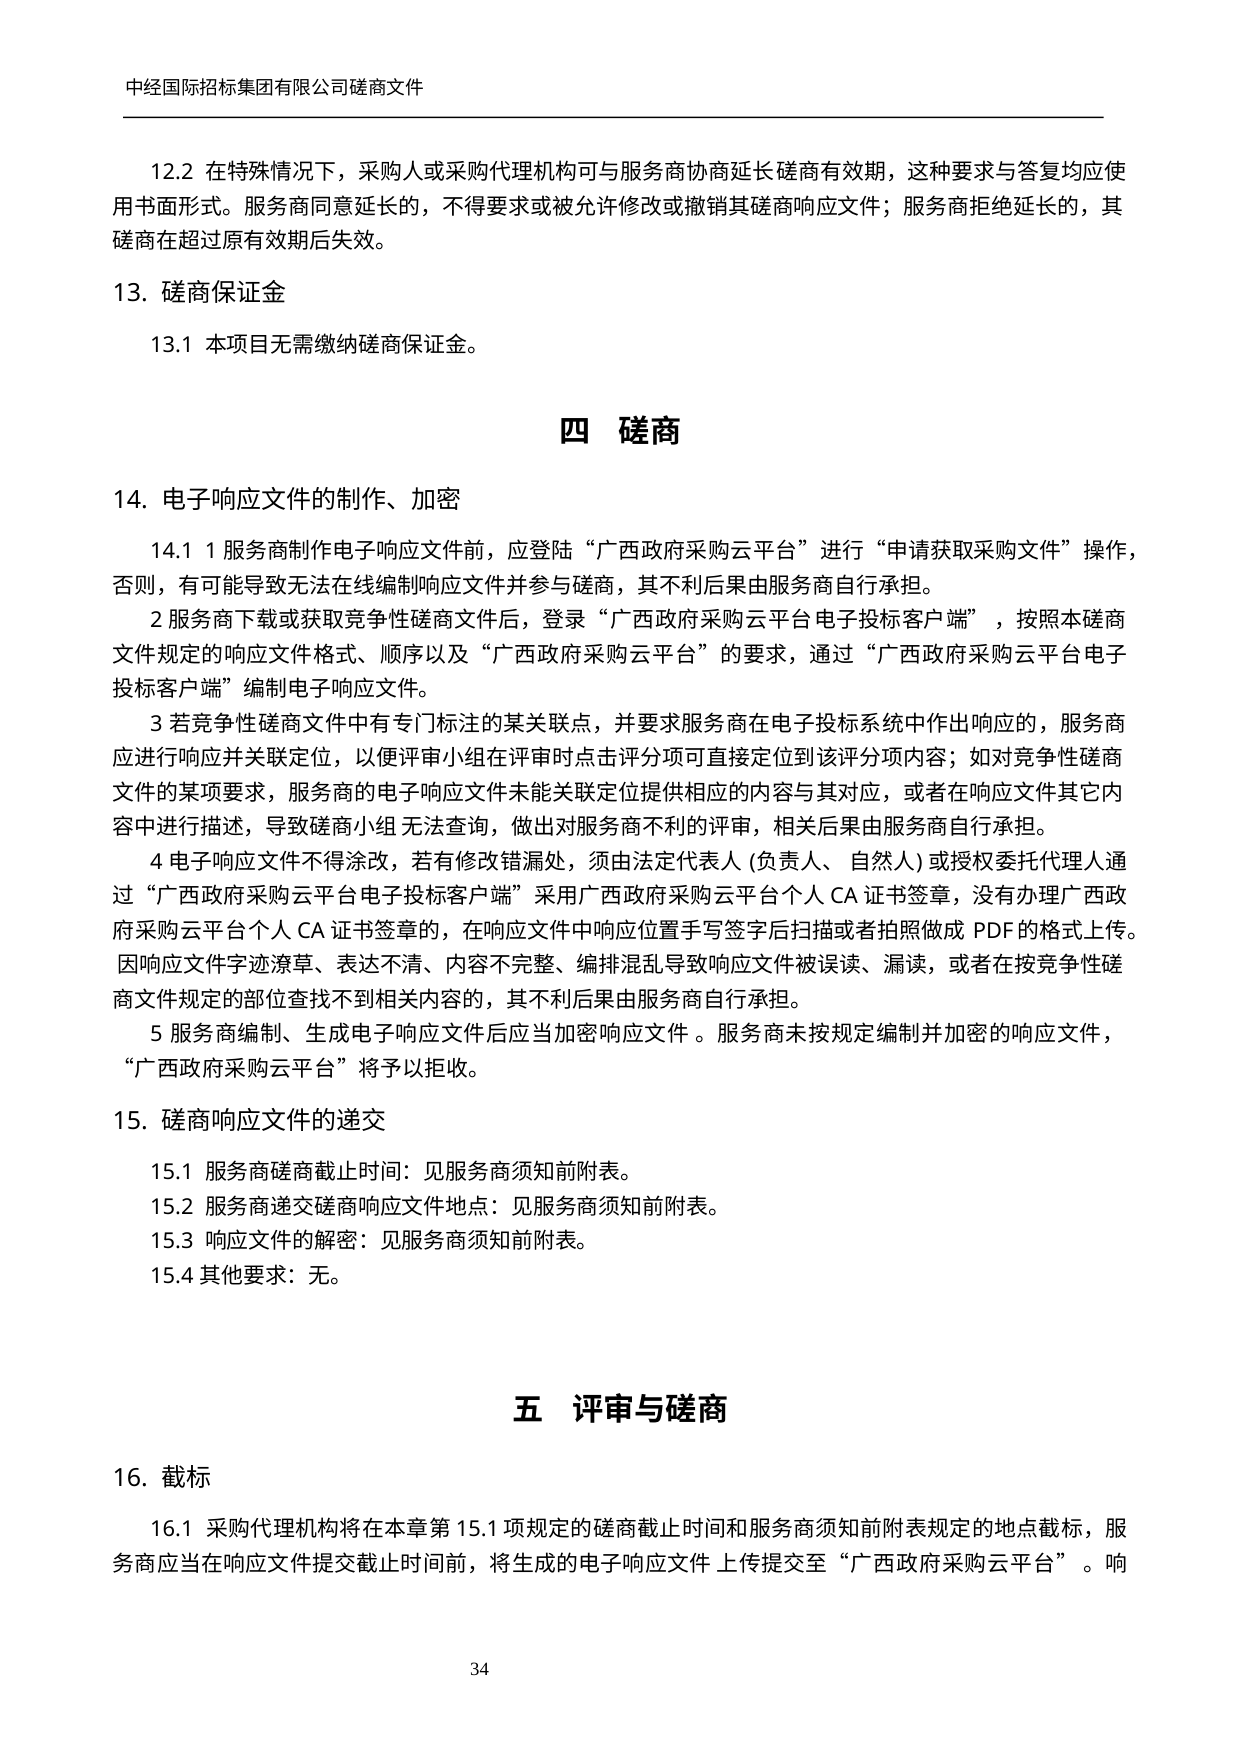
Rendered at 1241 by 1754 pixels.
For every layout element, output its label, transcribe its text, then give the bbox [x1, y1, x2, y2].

text 5 服务商编制、生成电子响应文件后应当加密响应文件 。服务商未按规定编制并加密的响应文件，“广西政府采购云平台”将予以拒收。 [112, 1015, 1128, 1084]
text 12.2 在特殊情况下，采购人或采购代理机构可与服务商协商延长磋商有效期，这种要求与答复均应使用书面形式。服务商同意延长的，不得要求或被允许修改或撤销其磋商响应文件；服务商拒绝延长的，其磋商在超过原有效期后失效。 [112, 153, 1128, 256]
text 15.1 服务商磋商截止时间：见服务商须知前附表。 [112, 1153, 1128, 1187]
text 4 电子响应文件不得涂改，若有修改错漏处，须由法定代表人 (负责人、 自然人) 或授权委托代理人通过“广西政府采购云平台电子投标客户端”采用广西政府采购云平台个人 CA 证书签章，没有办理广西政府采购云平台个人 CA 证书签章的，在响应文件中响应位置手写签字后扫描或者拍照做成 PDF的格式上传。 因响应文件字迹潦草、表达不清、内容不完整、编排混乱导致响应文件被误读、漏读，或者在按竞争性磋商文件规定的部位查找不到相关内容的，其不利后果由服务商自行承担。 [112, 842, 1128, 1015]
text 五 评审与磋商 [112, 1372, 1128, 1441]
text 13. 磋商保证金 [112, 256, 1128, 325]
text 3 若竞争性磋商文件中有专门标注的某关联点，并要求服务商在电子投标系统中作出响应的，服务商应进行响应并关联定位，以便评审小组在评审时点击评分项可直接定位到该评分项内容；如对竞争性磋商文件的某项要求，服务商的电子响应文件未能关联定位提供相应的内容与其对应，或者在响应文件其它内容中进行描述，导致磋商小组 无法查询，做出对服务商不利的评审，相关后果由服务商自行承担。 [112, 704, 1128, 842]
text 15.3 响应文件的解密：见服务商须知前附表。 [112, 1222, 1128, 1256]
text 15.4 其他要求：无。 [112, 1256, 1128, 1291]
text 四 磋商 [112, 394, 1128, 463]
text 15. 磋商响应文件的递交 [112, 1084, 1128, 1153]
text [112, 1510, 1128, 1579]
text 16. 截标 [112, 1441, 1128, 1510]
text 14.1 1 服务商制作电子响应文件前，应登陆“广西政府采购云平台”进行“申请获取采购文件”操作，否则，有可能导致无法在线编制响应文件并参与磋商，其不利后果由服务商自行承担。 [112, 532, 1128, 601]
text 14. 电子响应文件的制作、加密 [112, 463, 1128, 532]
text 2 服务商下载或获取竞争性磋商文件后，登录“广西政府采购云平台电子投标客户端” ，按照本磋商文件规定的响应文件格式、顺序以及“广西政府采购云平台”的要求，通过“广西政府采购云平台电子投标客户端”编制电子响应文件。 [112, 601, 1128, 704]
text 15.2 服务商递交磋商响应文件地点：见服务商须知前附表。 [112, 1187, 1128, 1222]
text 13.1 本项目无需缴纳磋商保证金。 [112, 325, 1128, 360]
